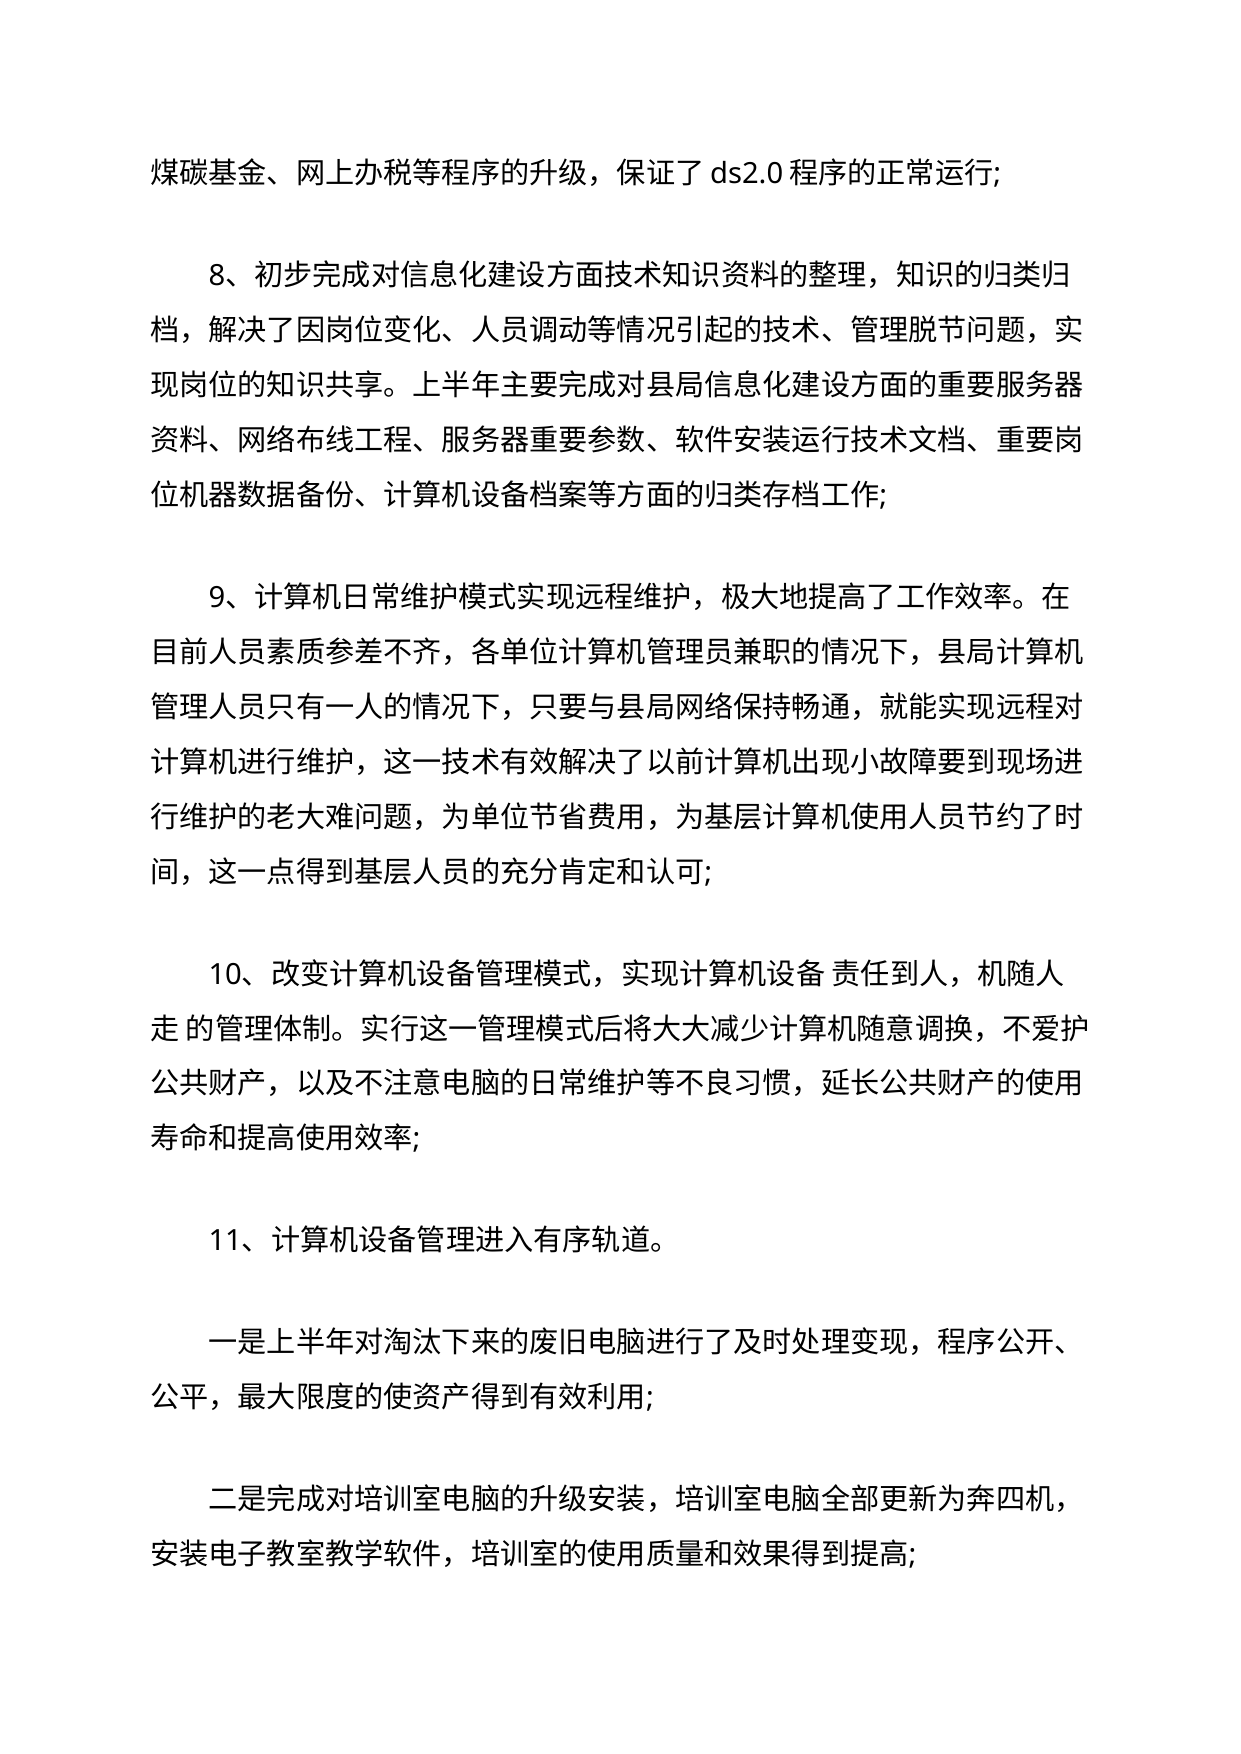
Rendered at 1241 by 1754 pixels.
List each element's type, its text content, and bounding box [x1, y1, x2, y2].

text 二是完成对培训室电脑的升级安装，培训室电脑全部更新为奔四机，安装电子教室教学软件，培训室的使用质量和效果得到提高; [150, 1476, 1090, 1573]
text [150, 150, 1090, 192]
text 8、初步完成对信息化建设方面技术知识资料的整理，知识的归类归档，解决了因岗位变化、人员调动等情况引起的技术、管理脱节问题，实现岗位的知识共享。上半年主要完成对县局信息化建设方面的重要服务器资料、网络布线工程、服务器重要参数、软件安装运行技术文档、重要岗位机器数据备份、计算机设备档案等方面的归类存档工作; [150, 252, 1090, 514]
text 9、计算机日常维护模式实现远程维护，极大地提高了工作效率。在目前人员素质参差不齐，各单位计算机管理员兼职的情况下，县局计算机管理人员只有一人的情况下，只要与县局网络保持畅通，就能实现远程对计算机进行维护，这一技术有效解决了以前计算机出现小故障要到现场进行维护的老大难问题，为单位节省费用，为基层计算机使用人员节约了时间，这一点得到基层人员的充分肯定和认可; [150, 574, 1090, 891]
text 一是上半年对淘汰下来的废旧电脑进行了及时处理变现，程序公开、公平，最大限度的使资产得到有效利用; [150, 1319, 1090, 1416]
text 11、计算机设备管理进入有序轨道。 [150, 1217, 1090, 1259]
text 10、改变计算机设备管理模式，实现计算机设备 责任到人，机随人走 的管理体制。实行这一管理模式后将大大减少计算机随意调换，不爱护公共财产，以及不注意电脑的日常维护等不良习惯，延长公共财产的使用寿命和提高使用效率; [150, 950, 1090, 1157]
